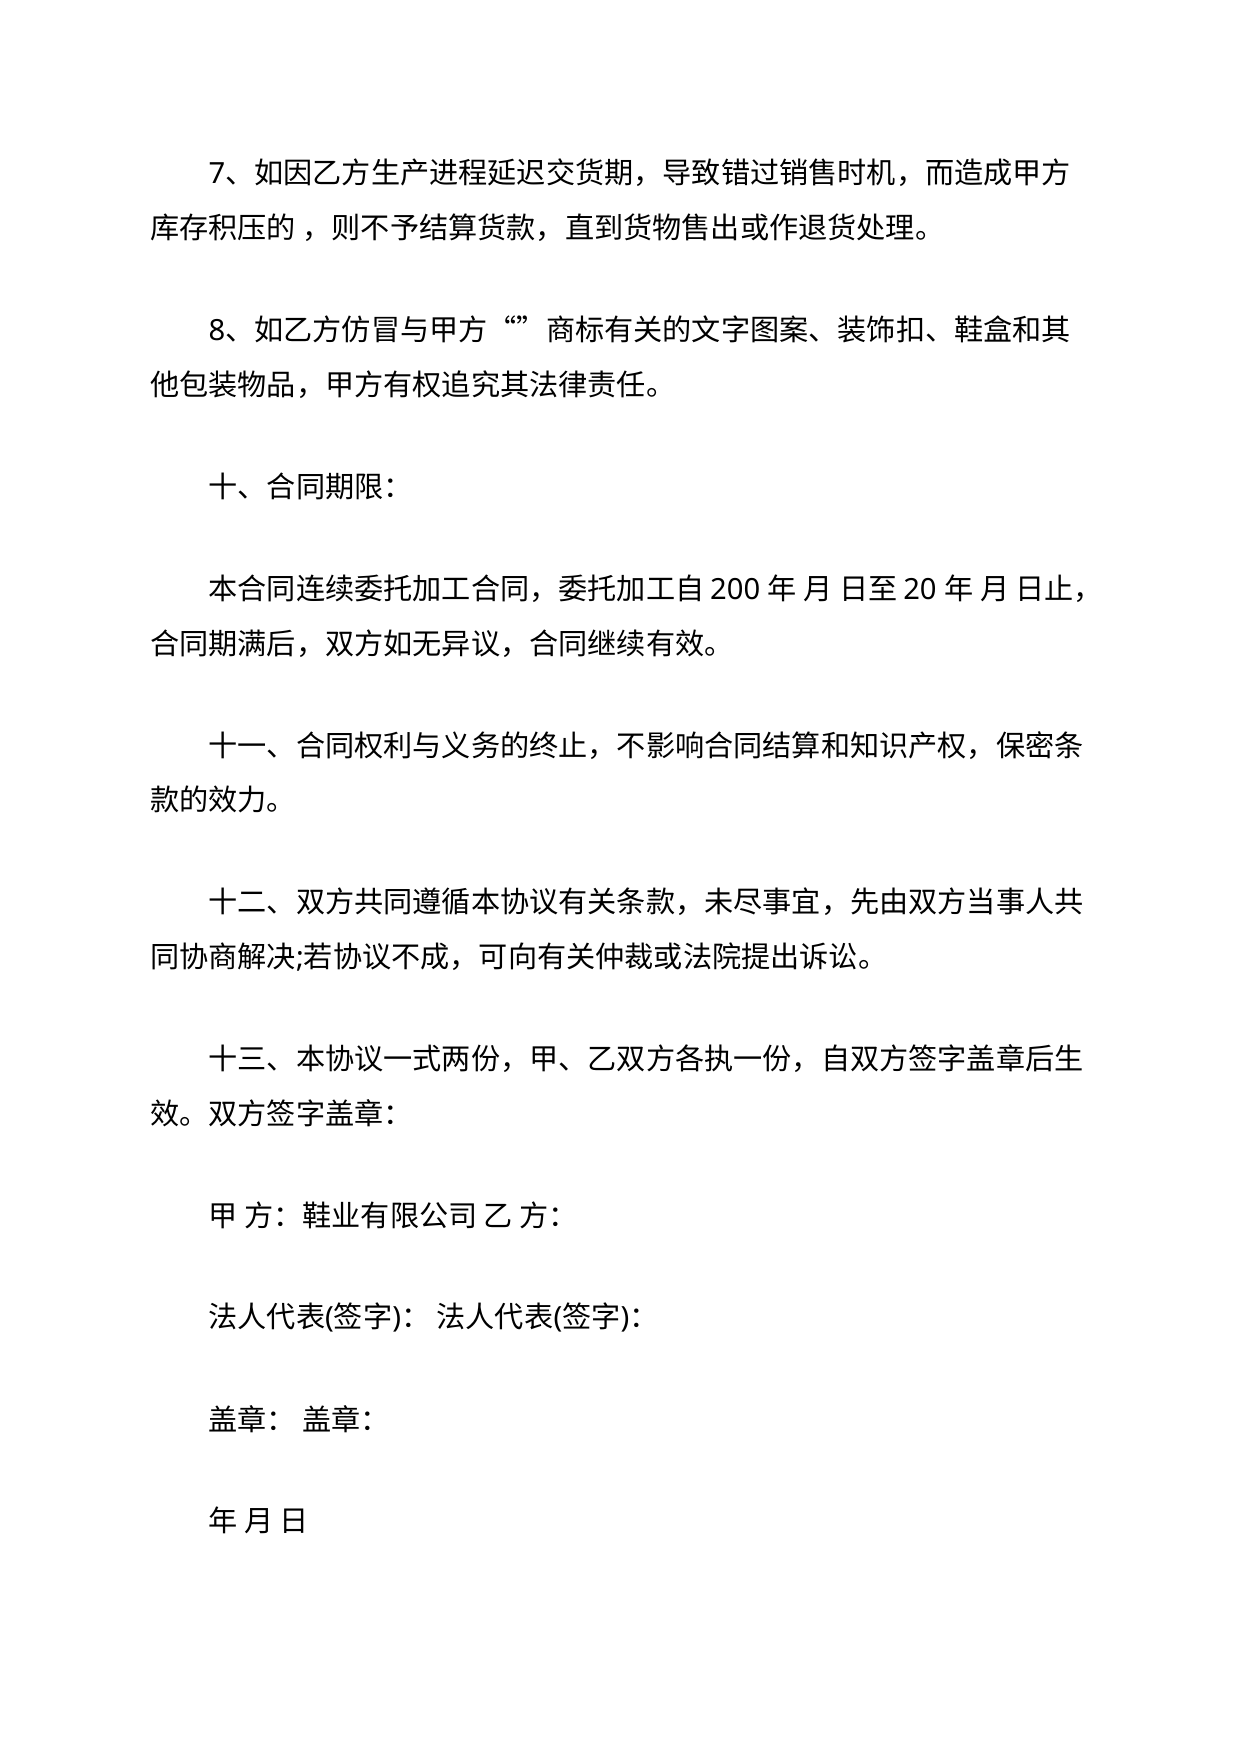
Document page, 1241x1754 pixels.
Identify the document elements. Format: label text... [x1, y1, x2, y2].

text 甲 方：鞋业有限公司 乙 方： [150, 1192, 1090, 1234]
text 盖章： 盖章： [150, 1396, 1090, 1438]
text 7、如因乙方生产进程延迟交货期，导致错过销售时机，而造成甲方库存积压的 ，则不予结算货款，直到货物售出或作退货处理。 [150, 150, 1090, 247]
text 十三、本协议一式两份，甲、乙双方各执一份，自双方签字盖章后生效。双方签字盖章： [150, 1036, 1090, 1133]
text 法人代表(签字)： 法人代表(签字)： [150, 1294, 1090, 1336]
text 本合同连续委托加工合同，委托加工自200 年 月 日至20 年 月 日止，合同期满后，双方如无异议，合同继续有效。 [150, 565, 1090, 663]
text 十、合同期限： [150, 463, 1090, 506]
text 十二、双方共同遵循本协议有关条款，未尽事宜，先由双方当事人共同协商解决;若协议不成，可向有关仲裁或法院提出诉讼。 [150, 879, 1090, 976]
text 十一、合同权利与义务的终止，不影响合同结算和知识产权，保密条款的效力。 [150, 722, 1090, 819]
text 8、如乙方仿冒与甲方“”商标有关的文字图案、装饰扣、鞋盒和其他包装物品，甲方有权追究其法律责任。 [150, 307, 1090, 404]
text 年 月 日 [150, 1498, 1090, 1540]
